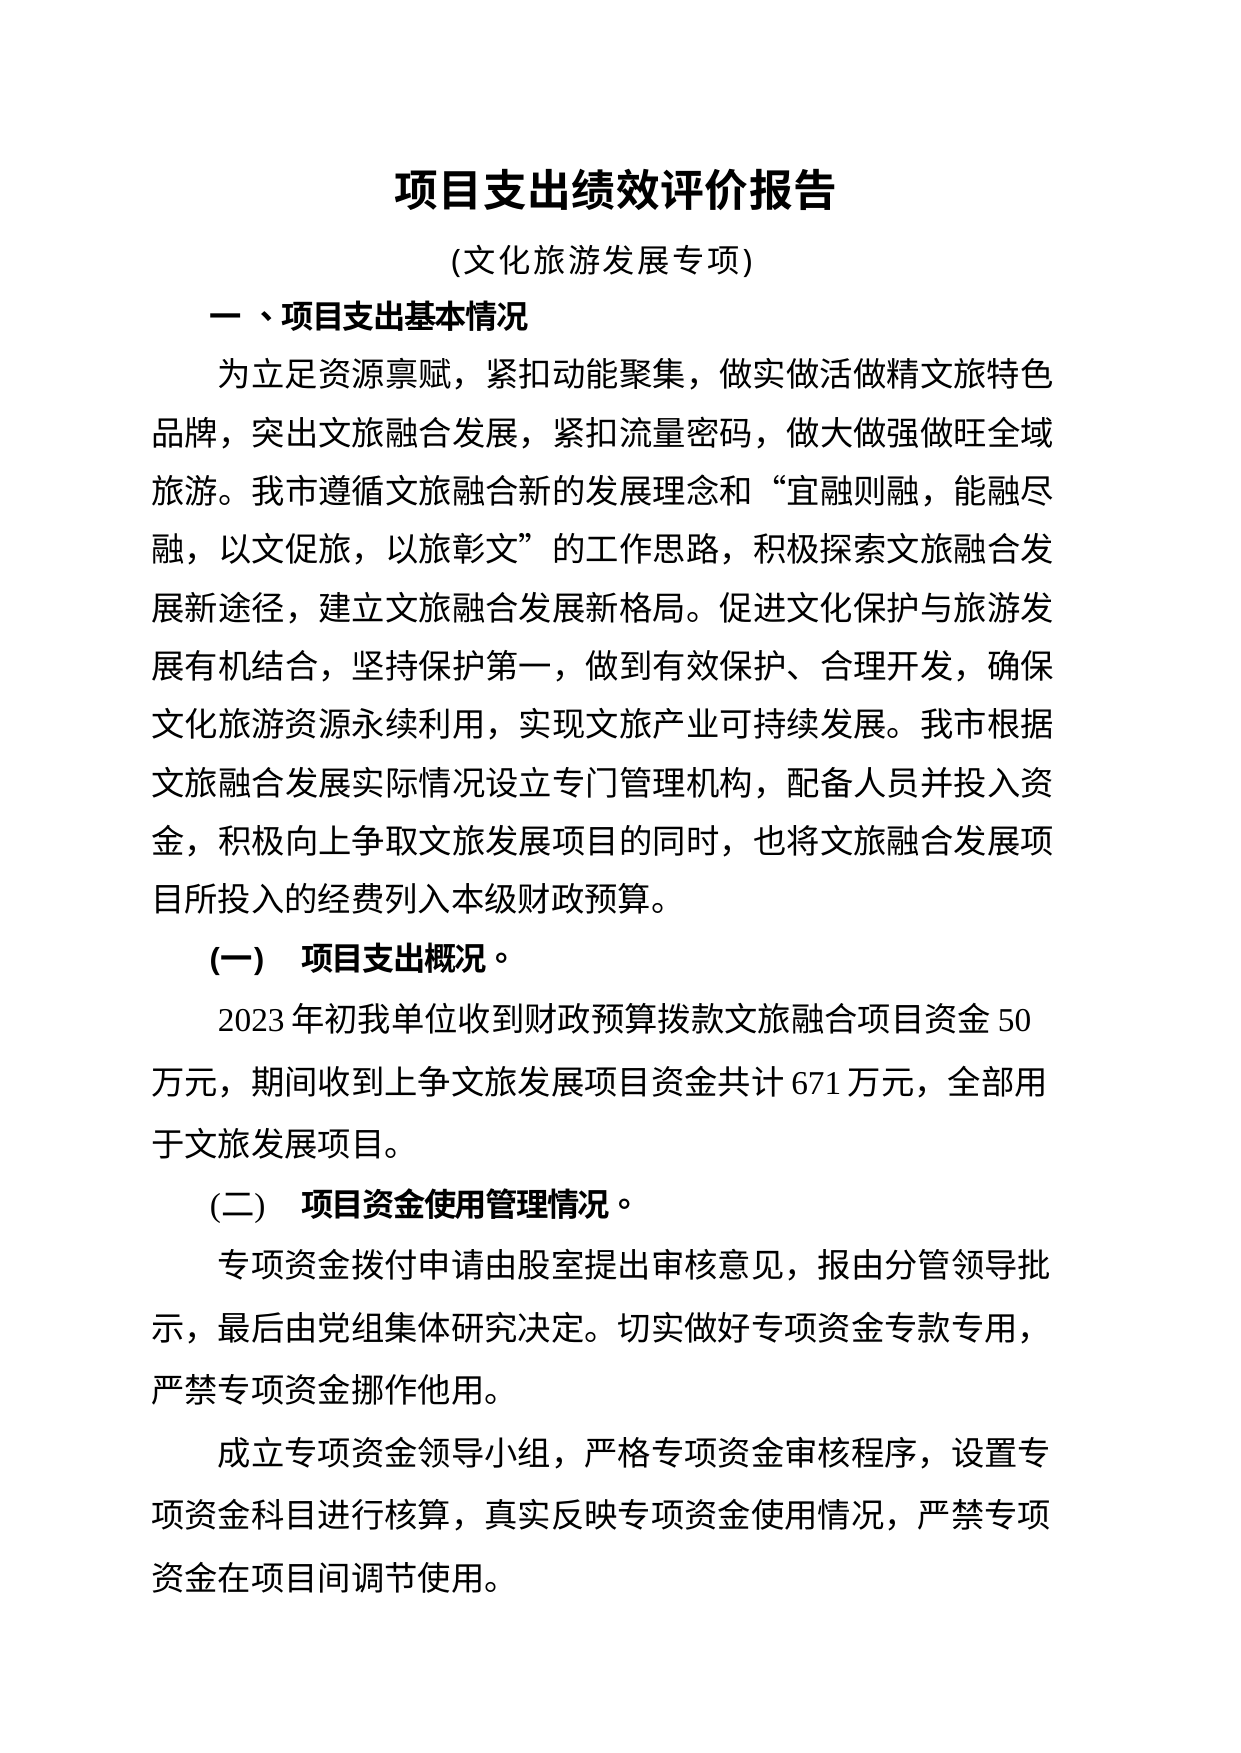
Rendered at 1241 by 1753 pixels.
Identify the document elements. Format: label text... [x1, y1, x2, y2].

text 一 、项目支出基本情况 [151, 282, 1054, 340]
text 项目支出绩效评价报告 [394, 163, 1054, 218]
text (文化旅游发展专项) [151, 238, 1054, 282]
list 2023年初我单位收到财政预算拨款文旅融合项目资金50万元，期间收到上争文旅发展项目资金共计671万元，全部用于文旅发展项目。 [151, 982, 1054, 1169]
list 为立足资源禀赋，紧扣动能聚集，做实做活做精文旅特色品牌，突出文旅融合发展，紧扣流量密码，做大做强做旺全域旅游。我市遵循文旅融合新的发展理念和“宜融则融，能融尽融，以文促旅，以旅彰文”的工作思路，积极探索文旅融合发展新途径，建立文旅融合发展新格局。促进文化保护与旅游发展有机结合，坚持保护第一，做到有效保护、合理开发，确保文化旅游资源永续利用，实现文旅产业可持续发展。我市根据文旅融合发展实际情况设立专门管理机构，配备人员并投入资金，积极向上争取文旅发展项目的同时，也将文旅融合发展项目所投入的经费列入本级财政预算。 [151, 340, 1054, 923]
list 专项资金拨付申请由股室提出审核意见，报由分管领导批示，最后由党组集体研究决定。切实做好专项资金专款专用，严禁专项资金挪作他用。 [151, 1228, 1054, 1415]
list 项目支出概况。 [151, 923, 1054, 982]
list 项目资金使用管理情况。 [151, 1169, 1054, 1228]
list 成立专项资金领导小组，严格专项资金审核程序，设置专项资金科目进行核算，真实反映专项资金使用情况，严禁专项资金在项目间调节使用。 [151, 1415, 1054, 1603]
